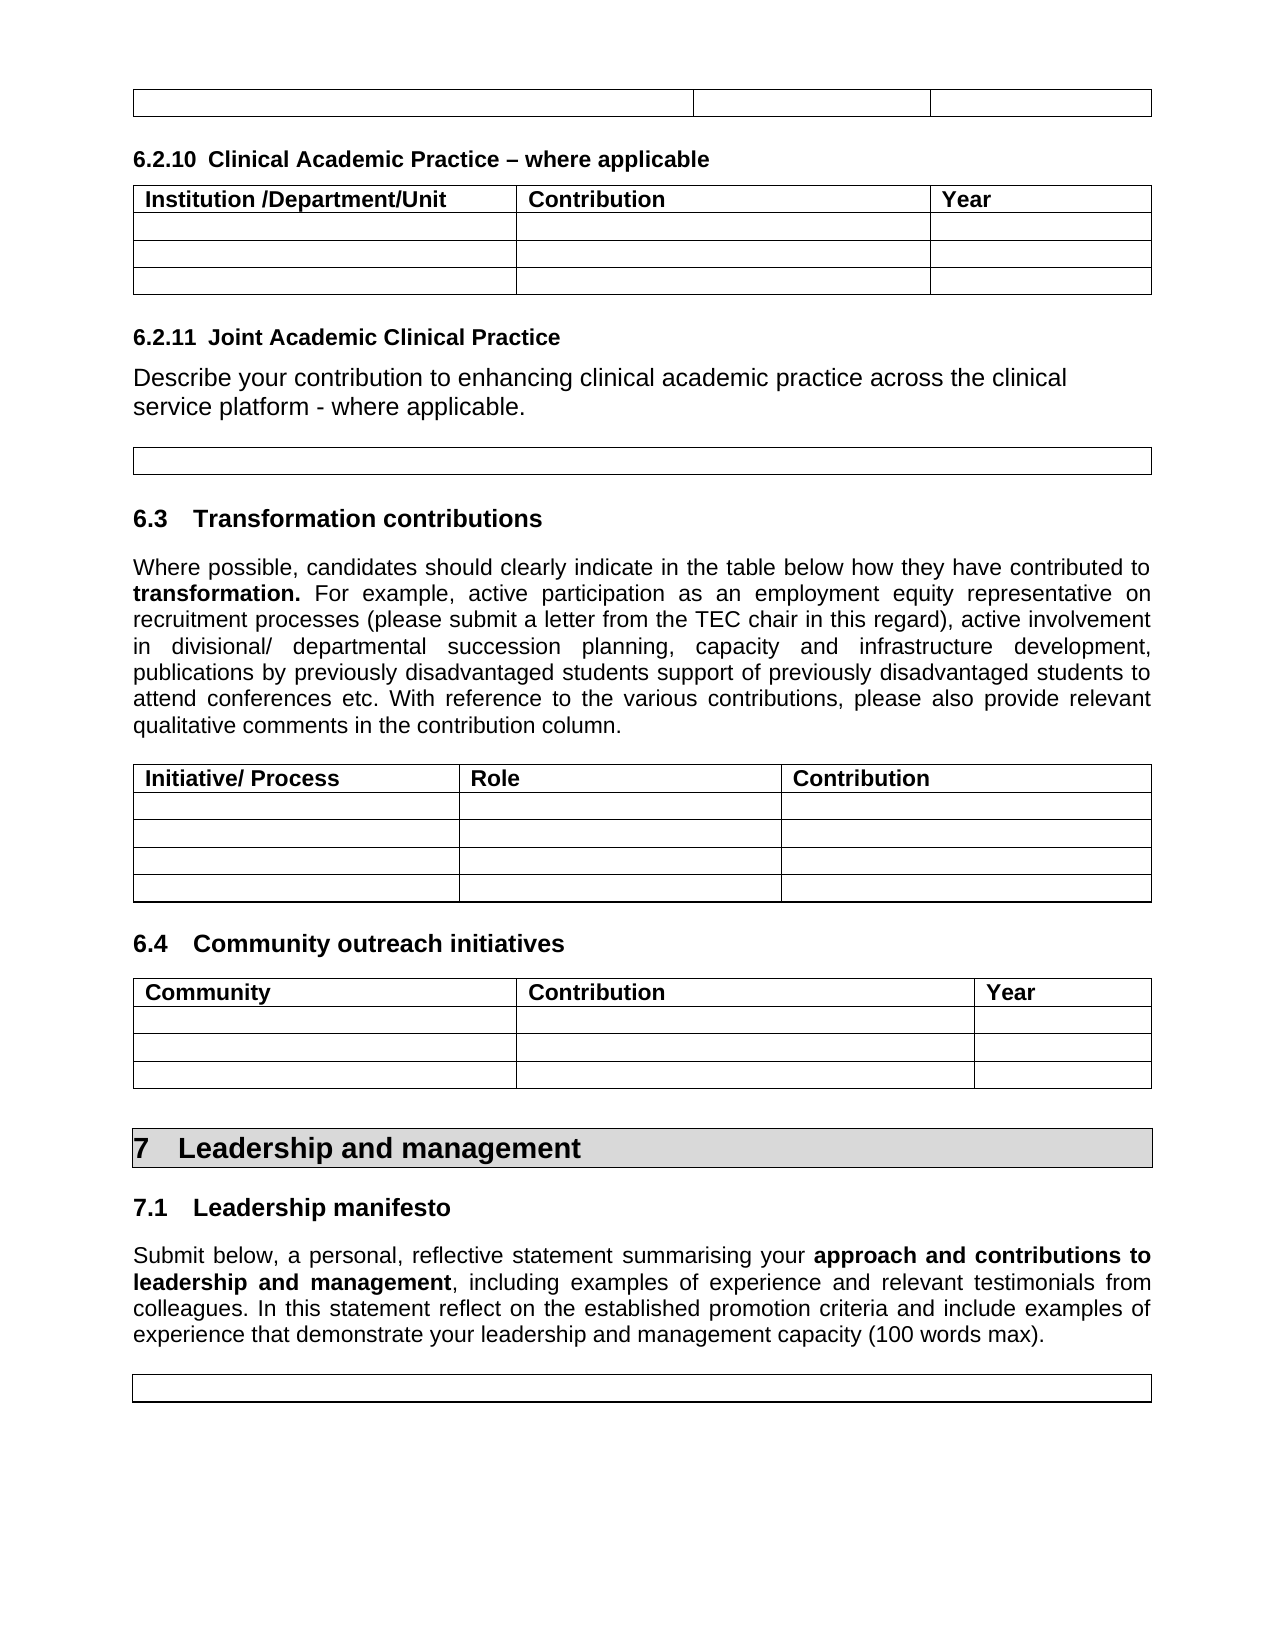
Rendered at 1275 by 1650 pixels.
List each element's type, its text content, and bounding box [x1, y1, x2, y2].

text Where possible, candidates should clearly indicate in the table below how they have contributed to transformation. For example, active participation as an employment equity representative on recruitment processes (please submit a letter from the TEC chair in this regard), active involvement in divisional/ departmental succession planning, capacity and infrastructure development, publications by previously disadvantaged students support of previously disadvantaged students to attend conferences etc. With reference to the various contributions, please also provide relevant qualitative comments in the contribution column. [133, 553, 1152, 738]
table_header Initiative/ Process [134, 765, 459, 792]
table_cell [460, 875, 781, 901]
table_header [133, 1375, 1151, 1401]
table_cell [694, 90, 930, 116]
table_cell [134, 820, 459, 847]
table_cell [931, 90, 1151, 116]
table_cell [517, 268, 930, 294]
table_cell [134, 875, 459, 901]
subtitle Transformation contributions [133, 504, 1152, 533]
subtitle Clinical Academic Practice – where applicable [133, 146, 1152, 172]
table_header Contribution [517, 186, 930, 212]
table_cell [460, 848, 781, 874]
table_header Community [134, 979, 516, 1006]
subtitle Leadership manifesto [133, 1193, 1152, 1221]
table_cell [517, 213, 930, 239]
subtitle Joint Academic Clinical Practice [133, 324, 1152, 350]
table_cell [517, 1034, 974, 1061]
table_cell [134, 848, 459, 874]
text Submit below, a personal, reflective statement summarising your approach and contributions to leadership and management, including examples of experience and relevant testimonials from colleagues. In this statement reflect on the established promotion criteria and include examples of experience that demonstrate your leadership and management capacity (100 words max). [133, 1242, 1152, 1348]
table_cell [460, 820, 781, 847]
table_cell [460, 793, 781, 819]
table_cell [134, 268, 516, 294]
table_header Year [975, 979, 1151, 1006]
table_header Contribution [782, 765, 1151, 792]
subtitle Leadership and management [133, 1129, 1152, 1167]
table_cell [782, 875, 1151, 901]
table_cell [134, 1062, 516, 1088]
table_cell [134, 1007, 516, 1033]
subtitle Community outreach initiatives [133, 929, 1152, 957]
table_cell [782, 848, 1151, 874]
table_cell [931, 268, 1151, 294]
table_header Role [460, 765, 781, 792]
table_cell [517, 1062, 974, 1088]
table_cell [517, 1007, 974, 1033]
table_cell [134, 1034, 516, 1061]
table_cell [134, 90, 693, 116]
table_cell [134, 793, 459, 819]
table_cell [931, 213, 1151, 239]
table_cell [782, 793, 1151, 819]
table_cell [975, 1007, 1151, 1033]
table_cell [517, 241, 930, 267]
table_cell [975, 1062, 1151, 1088]
table_cell [782, 820, 1151, 847]
table_header Institution /Department/Unit [134, 186, 516, 212]
table_cell [975, 1034, 1151, 1061]
table_header [134, 448, 1151, 474]
table_cell [134, 213, 516, 239]
text Describe your contribution to enhancing clinical academic practice across the clinical service platform - where applicable. [133, 363, 1152, 420]
table_header Contribution [517, 979, 974, 1006]
table_cell [931, 241, 1151, 267]
table_header Year [931, 186, 1151, 212]
table_cell [134, 241, 516, 267]
